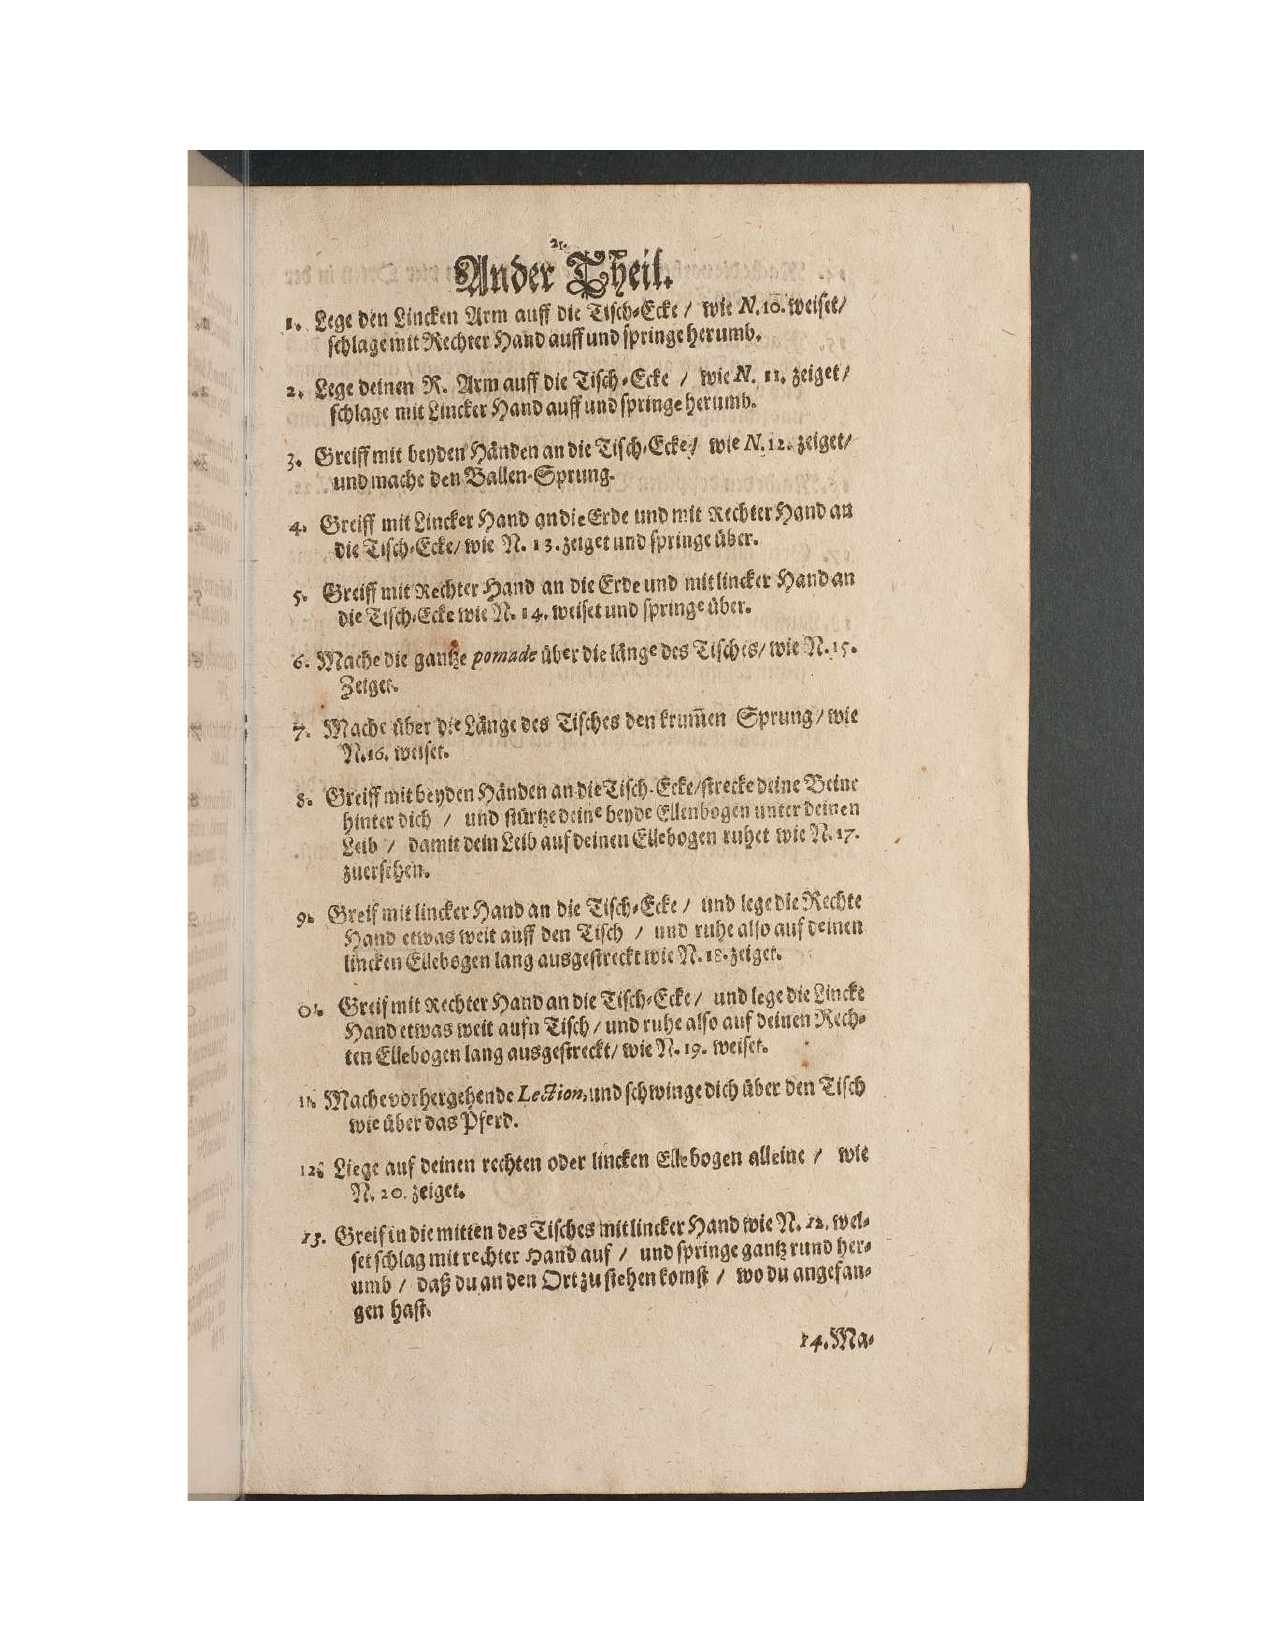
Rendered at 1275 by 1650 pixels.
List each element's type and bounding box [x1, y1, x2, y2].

picture [187, 150, 1144, 1501]
